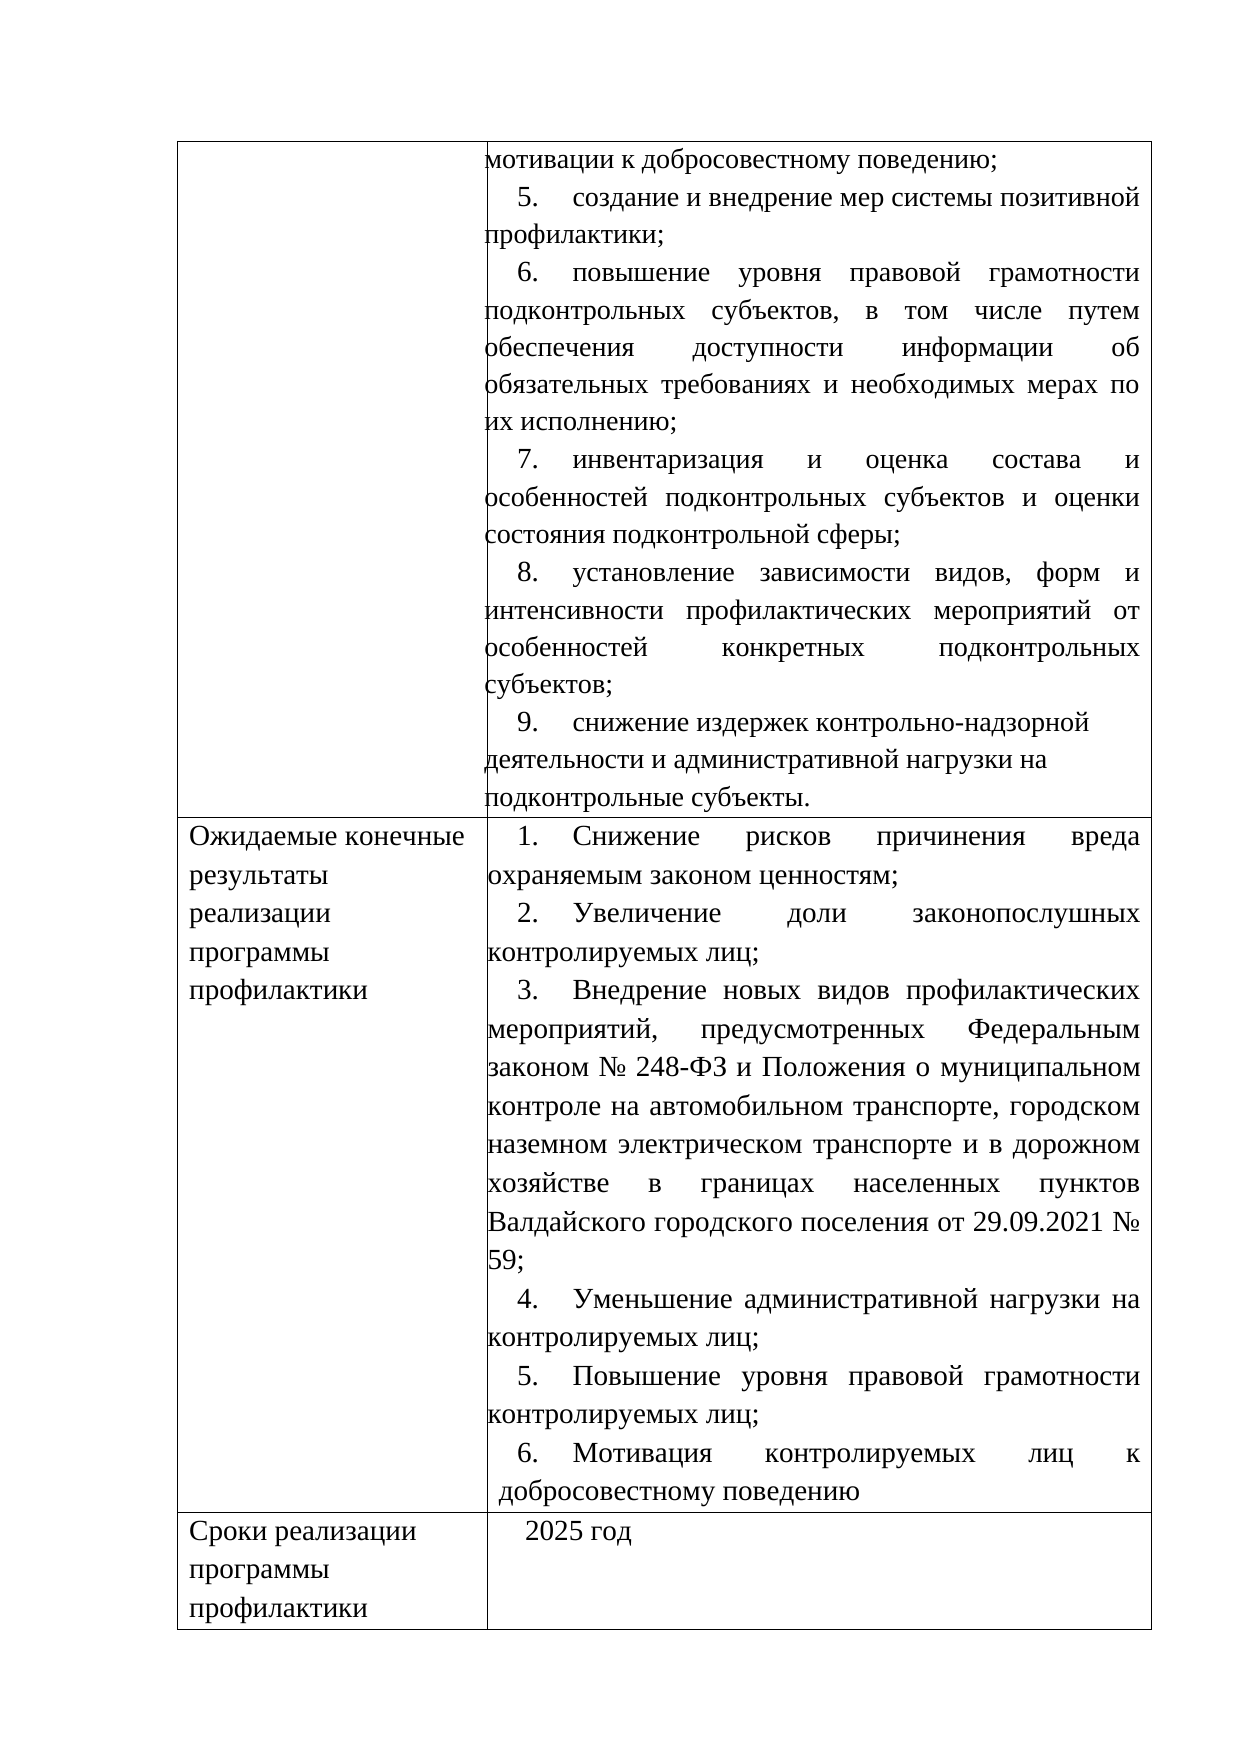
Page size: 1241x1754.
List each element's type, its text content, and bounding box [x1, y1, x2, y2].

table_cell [488, 142, 1151, 817]
table_cell Ожидаемые конечные результаты реализации программы профилактики [178, 818, 487, 1512]
table_cell 2025 год [488, 1513, 1151, 1629]
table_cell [178, 142, 487, 817]
table_cell Сроки реализации программы профилактики [178, 1513, 487, 1629]
table_cell Снижение рисков причинения вреда охраняемым законом ценностям; Увеличение доли законопослушных контролируемых лиц; Внедрение новых видов профилактических мероприятий, предусмотренных Федеральным законом № 248-ФЗ и Положения о муниципальном контроле на автомобильном транспорте, городском наземном электрическом транспорте и в дорожном хозяйстве в границах населенных пунктов Валдайского городского поселения от 29.09.2021 № 59; Уменьшение административной нагрузки на контролируемых лиц; Повышение уровня правовой грамотности контролируемых лиц; Мотивация контролируемых лиц к добросовестному поведению [488, 818, 1151, 1512]
